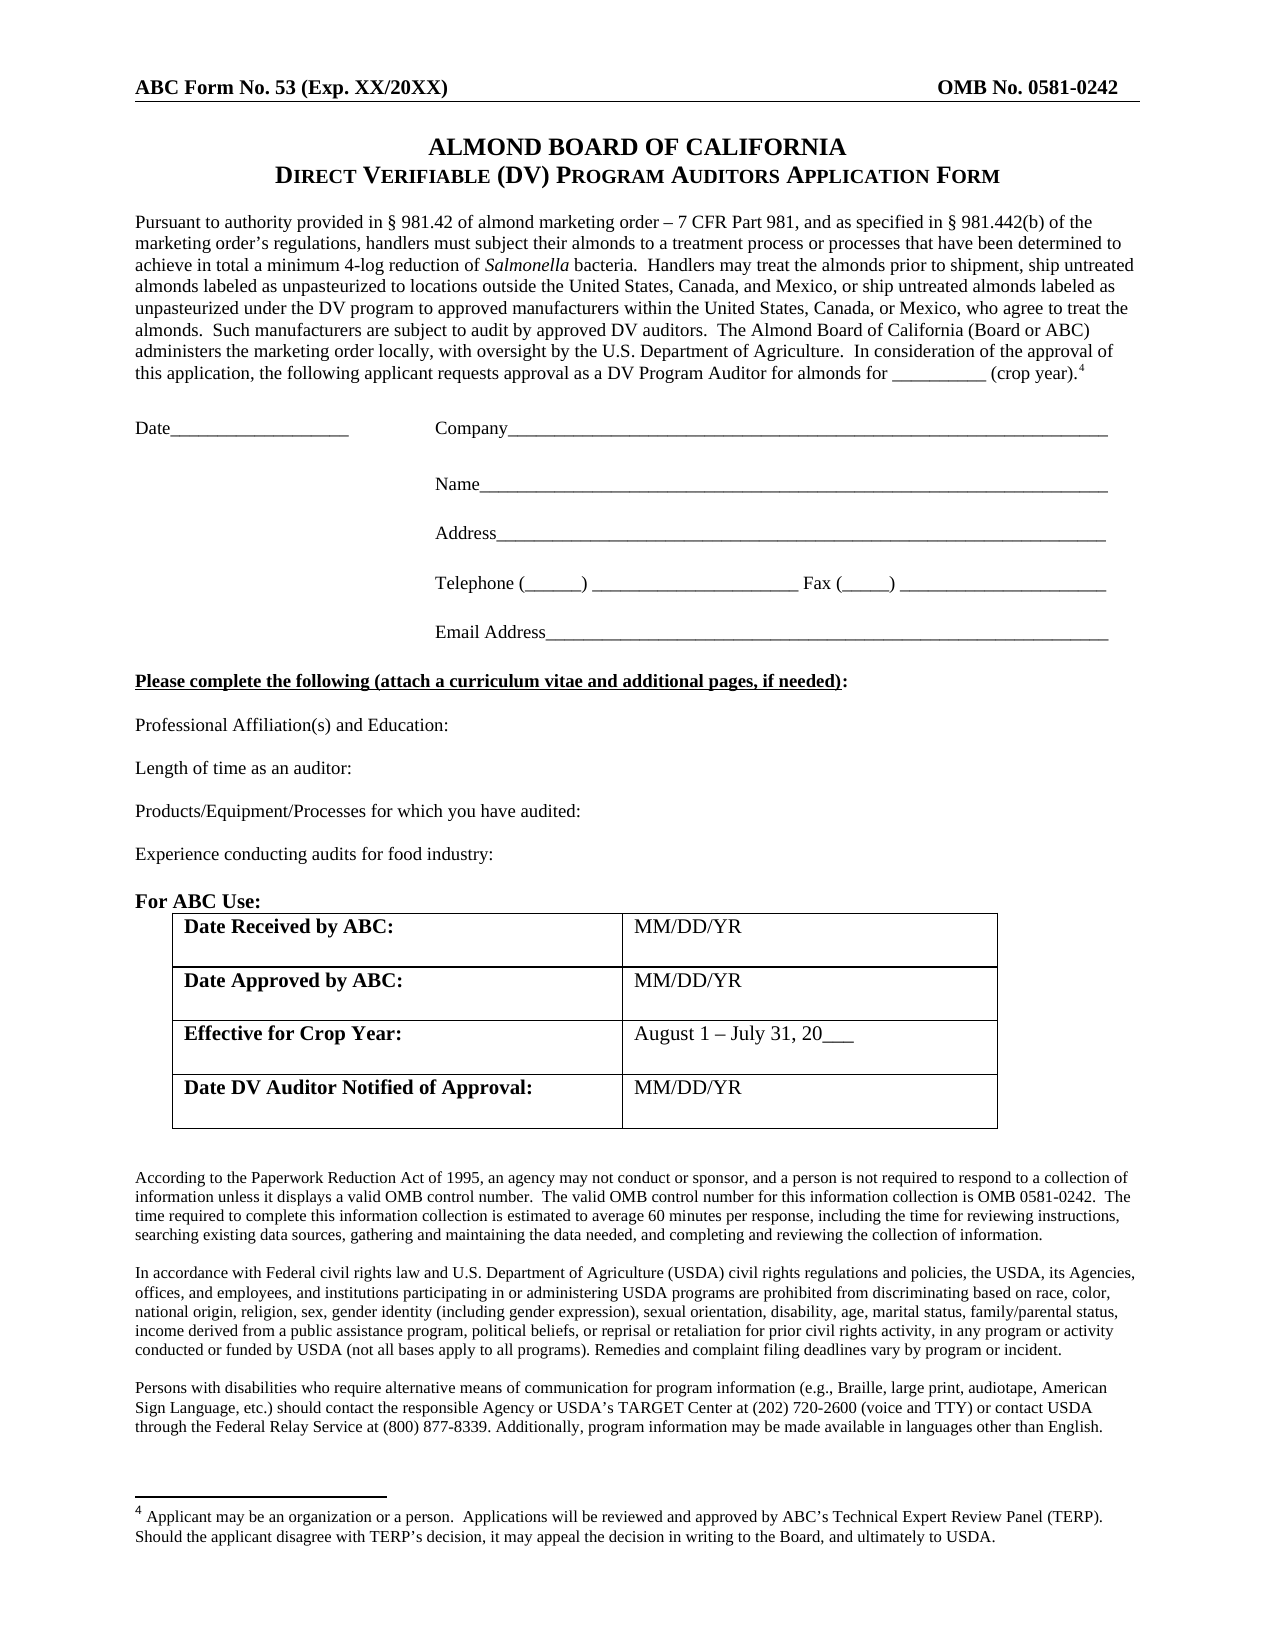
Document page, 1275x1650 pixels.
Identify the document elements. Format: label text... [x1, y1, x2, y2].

table_cell MM/DD/YR [623, 1075, 997, 1128]
table_cell Date Approved by ABC: [173, 968, 622, 1020]
text Address_________________________________________________________________ [135, 522, 1140, 544]
text Date___________________ Company________________________________________________________________ [135, 396, 1140, 460]
text Direct Verifiable (DV) Program Auditors Application Form [135, 160, 1140, 189]
text Products/Equipment/Processes for which you have audited: [135, 800, 1140, 821]
text Pursuant to authority provided in § 981.42 of almond marketing order – 7 CFR Part 981, and as specified in § 981.442(b) of the marketing order’s regulations, handlers must subject their almonds to a treatment process or processes that have been determined to achieve in total a minimum 4-log reduction of Salmonella bacteria. Handlers may treat the almonds prior to shipment, ship untreated almonds labeled as unpasteurized to locations outside the United States, Canada, and Mexico, or ship untreated almonds labeled as unpasteurized under the DV program to approved manufacturers within the United States, Canada, or Mexico, who agree to treat the almonds. Such manufacturers are subject to audit by approved DV auditors. The Almond Board of California (Board or ABC) administers the marketing order locally, with oversight by the U.S. Department of Agriculture. In consideration of the approval of this application, the following applicant requests approval as a DV Program Auditor for almonds for __________ (crop year). [135, 211, 1140, 383]
text Please complete the following (attach a curriculum vitae and additional pages, if needed): [135, 670, 1140, 692]
text Length of time as an auditor: [135, 757, 1140, 778]
text Experience conducting audits for food industry: [135, 843, 1140, 864]
table_cell Date DV Auditor Notified of Approval: [173, 1075, 622, 1128]
table_header Date Received by ABC: [173, 914, 622, 966]
text For ABC Use: [135, 888, 1140, 913]
text ALMOND BOARD OF CALIFORNIA [135, 132, 1140, 160]
text Professional Affiliation(s) and Education: [135, 713, 1140, 735]
text In accordance with Federal civil rights law and U.S. Department of Agriculture (USDA) civil rights regulations and policies, the USDA, its Agencies, offices, and employees, and institutions participating in or administering USDA programs are prohibited from discriminating based on race, color, national origin, religion, sex, gender identity (including gender expression), sexual orientation, disability, age, marital status, family/parental status, income derived from a public assistance program, political beliefs, or reprisal or retaliation for prior civil rights activity, in any program or activity conducted or funded by USDA (not all bases apply to all programs). Remedies and complaint filing deadlines vary by program or incident. [135, 1263, 1140, 1359]
table_cell MM/DD/YR [623, 968, 997, 1020]
table_cell August 1 – July 31, 20___ [623, 1021, 997, 1074]
text Telephone (______) ______________________ Fax (_____) ______________________ [135, 572, 1140, 593]
text Email Address____________________________________________________________ [135, 621, 1140, 643]
text Persons with disabilities who require alternative means of communication for program information (e.g., Braille, large print, audiotape, American Sign Language, etc.) should contact the responsible Agency or USDA’s TARGET Center at (202) 720-2600 (voice and TTY) or contact USDA through the Federal Relay Service at (800) 877-8339. Additionally, program information may be made available in languages other than English. [135, 1378, 1140, 1436]
text According to the Paperwork Reduction Act of 1995, an agency may not conduct or sponsor, and a person is not required to respond to a collection of information unless it displays a valid OMB control number. The valid OMB control number for this information collection is OMB 0581-0242. The time required to complete this information collection is estimated to average 60 minutes per response, including the time for reviewing instructions, searching existing data sources, gathering and maintaining the data needed, and completing and reviewing the collection of information. [135, 1148, 1140, 1244]
table_cell Effective for Crop Year: [173, 1021, 622, 1074]
text Name___________________________________________________________________ [135, 473, 1140, 494]
table_header MM/DD/YR [623, 914, 997, 966]
